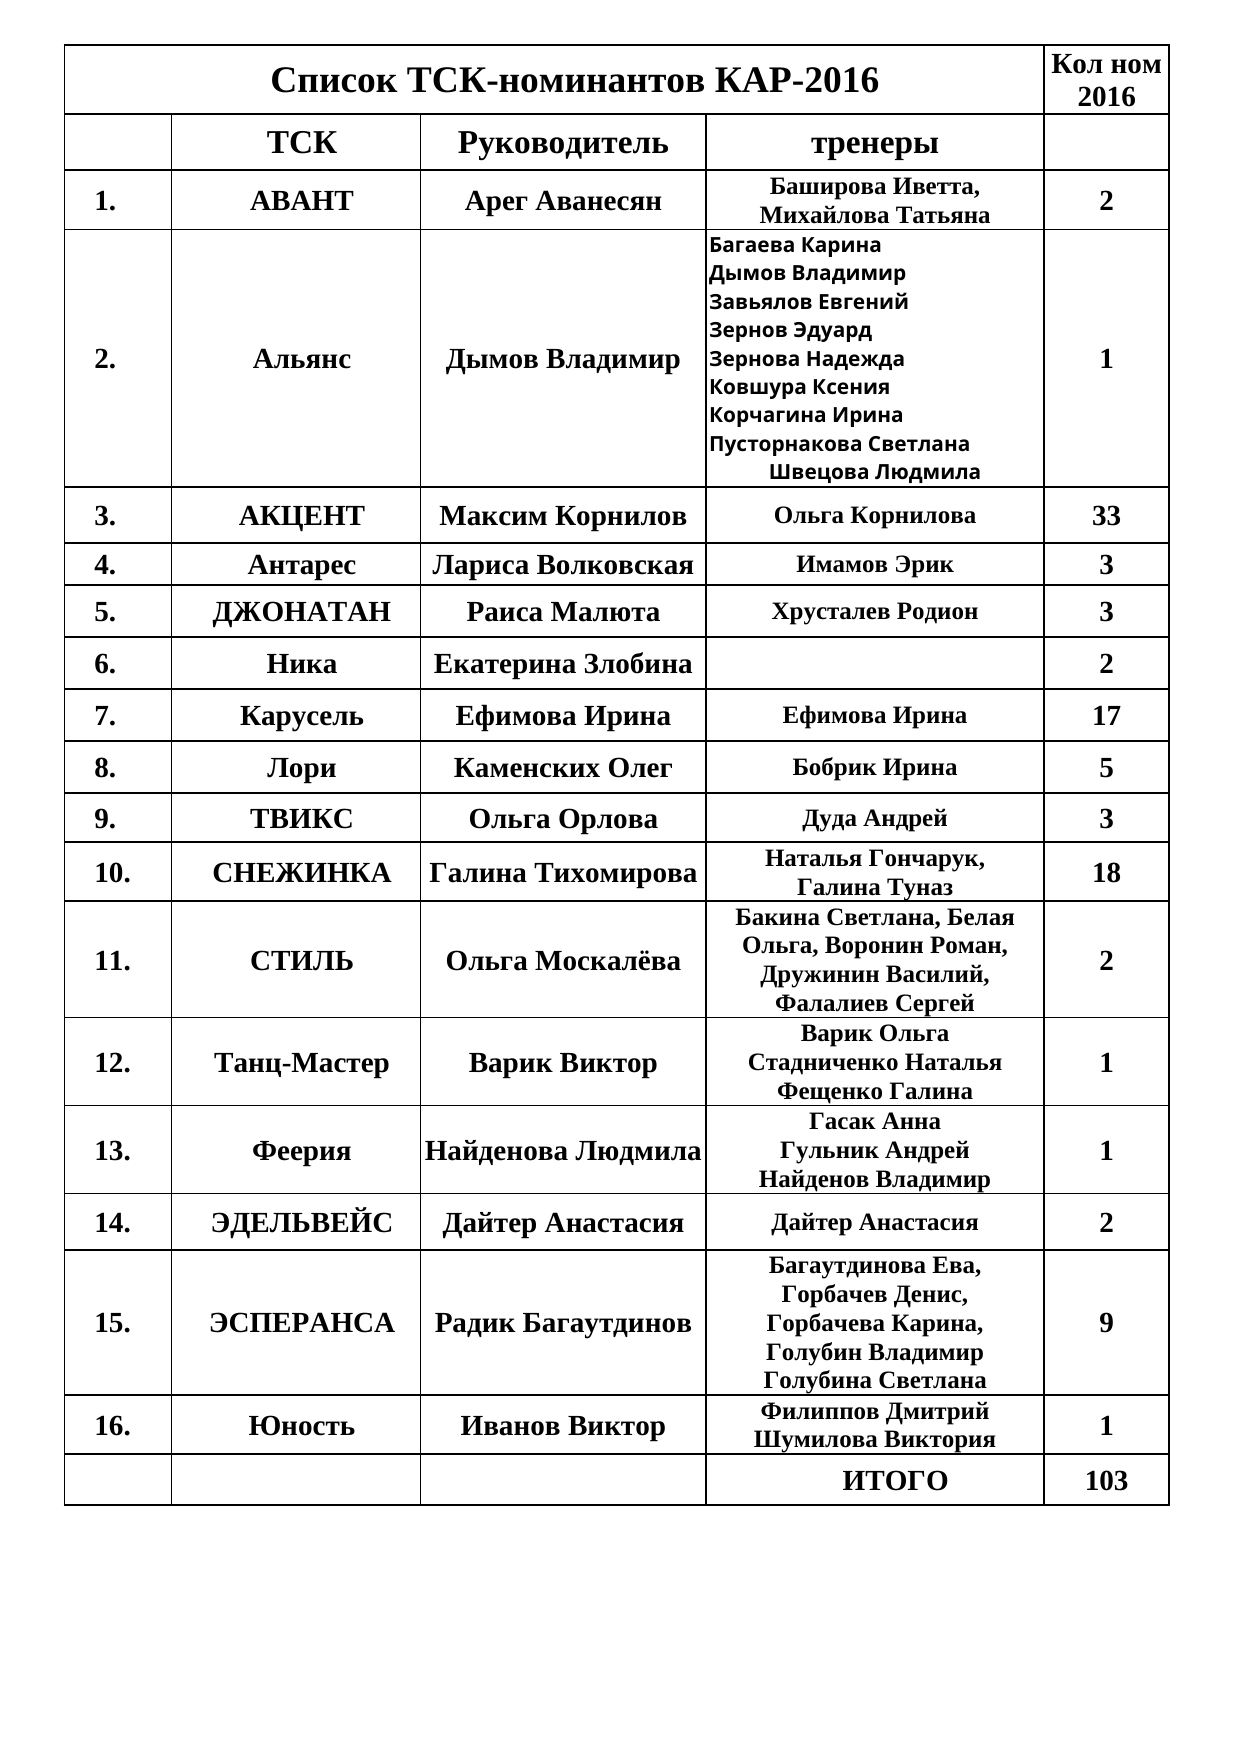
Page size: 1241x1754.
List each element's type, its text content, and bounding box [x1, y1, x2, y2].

table_cell 5 [1045, 742, 1168, 792]
table_cell [65, 902, 171, 1017]
table_cell [65, 1251, 171, 1394]
table_cell Ефимова Ирина [421, 690, 705, 740]
table_cell Багаева Карина Дымов Владимир Завьялов Евгений Зернов Эдуард Зернова Надежда Ковшура Ксения Корчагина Ирина Пусторнакова Светлана Швецова Людмила [707, 230, 1043, 486]
table_cell ЭДЕЛЬВЕЙС [172, 1194, 420, 1249]
table_cell [65, 690, 171, 740]
table_cell Дайтер Анастасия [421, 1194, 705, 1249]
table_cell Карусель [172, 690, 420, 740]
table_cell 3 [1045, 586, 1168, 636]
table_cell [65, 1018, 171, 1105]
table_cell 103 [1045, 1455, 1168, 1504]
table_cell Альянс [172, 230, 420, 486]
table_cell [65, 171, 171, 228]
table_cell Ольга Москалёва [421, 902, 705, 1017]
table_cell Дымов Владимир [421, 230, 705, 486]
table_cell 2 [1045, 171, 1168, 228]
table_cell Варик Виктор [421, 1018, 705, 1105]
table_cell 3 [1045, 544, 1168, 584]
table_cell тренеры [707, 115, 1043, 169]
table_cell [65, 488, 171, 542]
table_cell СНЕЖИНКА [172, 843, 420, 900]
table_cell Екатерина Злобина [421, 638, 705, 688]
table_cell 2 [1045, 638, 1168, 688]
table_cell Галина Тихомирова [421, 843, 705, 900]
table_cell Лариса Волковская [421, 544, 705, 584]
table_cell [65, 794, 171, 841]
table_cell Бакина Светлана, Белая Ольга, Воронин Роман, Дружинин Василий, Фалалиев Сергей [707, 902, 1043, 1017]
table_cell ТВИКС [172, 794, 420, 841]
table_cell Танц-Мастер [172, 1018, 420, 1105]
table_cell 17 [1045, 690, 1168, 740]
table_cell Дайтер Анастасия [707, 1194, 1043, 1249]
table_cell [65, 230, 171, 486]
table_cell [65, 843, 171, 900]
table_cell [707, 638, 1043, 688]
table_cell Антарес [172, 544, 420, 584]
table_cell [65, 742, 171, 792]
table_cell Дуда Андрей [707, 794, 1043, 841]
table_cell [65, 638, 171, 688]
table_cell Баширова Иветта, Михайлова Татьяна [707, 171, 1043, 228]
table_cell Гасак Анна Гульник Андрей Найденов Владимир [707, 1106, 1043, 1192]
table_cell Имамов Эрик [707, 544, 1043, 584]
table_cell АКЦЕНТ [172, 488, 420, 542]
table_cell [65, 1396, 171, 1453]
table_cell Варик Ольга Стадниченко Наталья Фещенко Галина [707, 1018, 1043, 1105]
table_cell [65, 544, 171, 584]
table_cell Иванов Виктор [421, 1396, 705, 1453]
table_cell [65, 1455, 171, 1504]
table_cell 1 [1045, 1396, 1168, 1453]
table_cell 18 [1045, 843, 1168, 900]
table_cell Наталья Гончарук, Галина Туназ [707, 843, 1043, 900]
table_cell Найденова Людмила [421, 1106, 705, 1192]
table_cell Феерия [172, 1106, 420, 1192]
table_cell [65, 115, 171, 169]
table_cell Арег Аванесян [421, 171, 705, 228]
table_cell Юность [172, 1396, 420, 1453]
table_cell 3 [1045, 794, 1168, 841]
table_cell Ника [172, 638, 420, 688]
table_cell Бобрик Ирина [707, 742, 1043, 792]
table_cell Максим Корнилов [421, 488, 705, 542]
table_cell Лори [172, 742, 420, 792]
table_cell [1045, 115, 1168, 169]
table_cell 1 [1045, 1106, 1168, 1192]
table_header Список ТСК-номинантов КАР-2016 [65, 46, 1043, 113]
table_cell 2 [1045, 1194, 1168, 1249]
table_cell 9 [1045, 1251, 1168, 1394]
table_cell [421, 1455, 705, 1504]
table_cell ИТОГО [707, 1455, 1043, 1504]
table_cell Радик Багаутдинов [421, 1251, 705, 1394]
table_cell Хрусталев Родион [707, 586, 1043, 636]
table_cell АВАНТ [172, 171, 420, 228]
table_cell Филиппов Дмитрий Шумилова Виктория [707, 1396, 1043, 1453]
table_cell 1 [1045, 1018, 1168, 1105]
table_cell 1 [1045, 230, 1168, 486]
table_cell [65, 1194, 171, 1249]
table_cell 2 [1045, 902, 1168, 1017]
table_cell [65, 1106, 171, 1192]
table_cell Ефимова Ирина [707, 690, 1043, 740]
table_cell Раиса Малюта [421, 586, 705, 636]
table_cell Каменских Олег [421, 742, 705, 792]
table_header Кол ном 2016 [1045, 46, 1168, 113]
table_cell ДЖОНАТАН [172, 586, 420, 636]
table_cell Ольга Орлова [421, 794, 705, 841]
table_cell [65, 586, 171, 636]
table_cell Ольга Корнилова [707, 488, 1043, 542]
table_cell Руководитель [421, 115, 705, 169]
table_cell 33 [1045, 488, 1168, 542]
table_cell ТСК [172, 115, 420, 169]
table_cell СТИЛЬ [172, 902, 420, 1017]
table_cell [172, 1455, 420, 1504]
table_cell Багаутдинова Ева, Горбачев Денис, Горбачева Карина, Голубин Владимир Голубина Светлана [707, 1251, 1043, 1394]
table_cell ЭСПЕРАНСА [172, 1251, 420, 1394]
